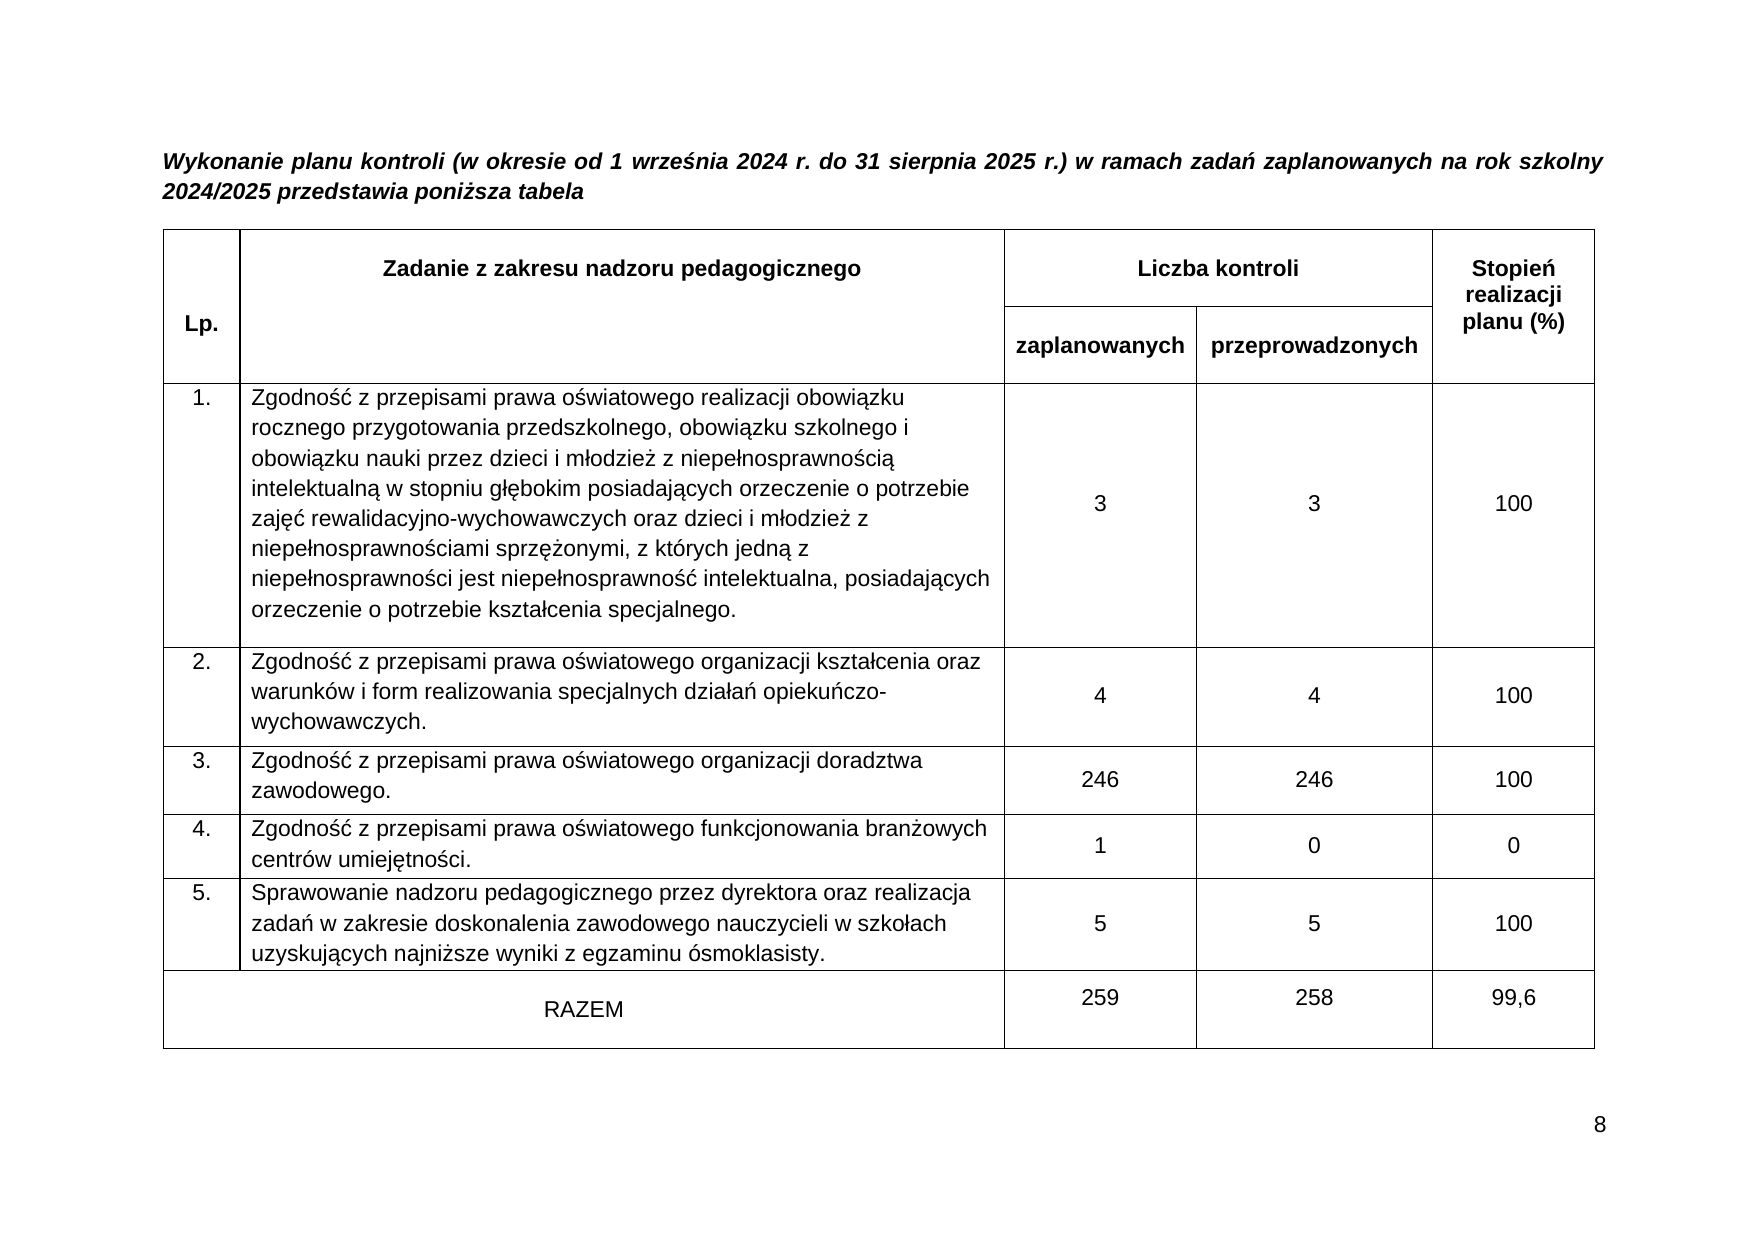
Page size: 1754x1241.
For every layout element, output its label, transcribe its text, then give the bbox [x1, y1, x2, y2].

table_cell 3 [1005, 384, 1196, 647]
table_cell Sprawowanie nadzoru pedagogicznego przez dyrektora oraz realizacja zadań w zakresie doskonalenia zawodowego nauczycieli w szkołach uzyskujących najniższe wyniki z egzaminu ósmoklasisty. [241, 879, 1004, 970]
table_cell 246 [1197, 747, 1432, 814]
table_cell 100 [1433, 747, 1594, 814]
text Wykonanie planu kontroli (w okresie od 1 września 2024 r. do 31 sierpnia 2025 r.) w ramach zadań zaplanowanych na rok szkolny 2024/2025 przedstawia poniższa tabela [162, 148, 1606, 204]
table_cell 100 [1433, 384, 1594, 647]
table_cell 4 [1197, 648, 1432, 746]
table_cell 100 [1433, 648, 1594, 746]
table_cell 4. [164, 815, 239, 878]
table_cell 99,6 [1433, 971, 1594, 1047]
table_cell 100 [1433, 879, 1594, 970]
table_cell 1. [164, 384, 239, 647]
table_header Stopień realizacji planu (%) [1433, 230, 1594, 383]
table_cell 4 [1005, 648, 1196, 746]
table_cell 5. [164, 879, 239, 970]
table_cell 0 [1433, 815, 1594, 878]
table_cell Zgodność z przepisami prawa oświatowego organizacji kształcenia oraz warunków i form realizowania specjalnych działań opiekuńczo-wychowawczych. [241, 648, 1004, 746]
table_cell 259 [1005, 971, 1196, 1047]
table_cell 3 [1197, 384, 1432, 647]
table_cell 246 [1005, 747, 1196, 814]
table_cell 5 [1197, 879, 1432, 970]
table_cell RAZEM [164, 971, 1004, 1047]
table_cell Zgodność z przepisami prawa oświatowego funkcjonowania branżowych centrów umiejętności. [241, 815, 1004, 878]
table_cell Zgodność z przepisami prawa oświatowego organizacji doradztwa zawodowego. [241, 747, 1004, 814]
table_header Lp. [164, 230, 239, 383]
table_cell 3. [164, 747, 239, 814]
table_header Zadanie z zakresu nadzoru pedagogicznego [241, 230, 1004, 383]
table_header Liczba kontroli [1005, 230, 1432, 306]
table_cell Zgodność z przepisami prawa oświatowego realizacji obowiązku rocznego przygotowania przedszkolnego, obowiązku szkolnego i obowiązku nauki przez dzieci i młodzież z niepełnosprawnością intelektualną w stopniu głębokim posiadających orzeczenie o potrzebie zajęć rewalidacyjno-wychowawczych oraz dzieci i młodzież z niepełnosprawnościami sprzężonymi, z których jedną z niepełnosprawności jest niepełnosprawność intelektualna, posiadających orzeczenie o potrzebie kształcenia specjalnego. [241, 384, 1004, 647]
table_cell 2. [164, 648, 239, 746]
table_cell zaplanowanych [1005, 307, 1196, 383]
table_cell 258 [1197, 971, 1432, 1047]
table_cell 5 [1005, 879, 1196, 970]
table_cell przeprowadzonych [1197, 307, 1432, 383]
table_cell 1 [1005, 815, 1196, 878]
table_cell 0 [1197, 815, 1432, 878]
